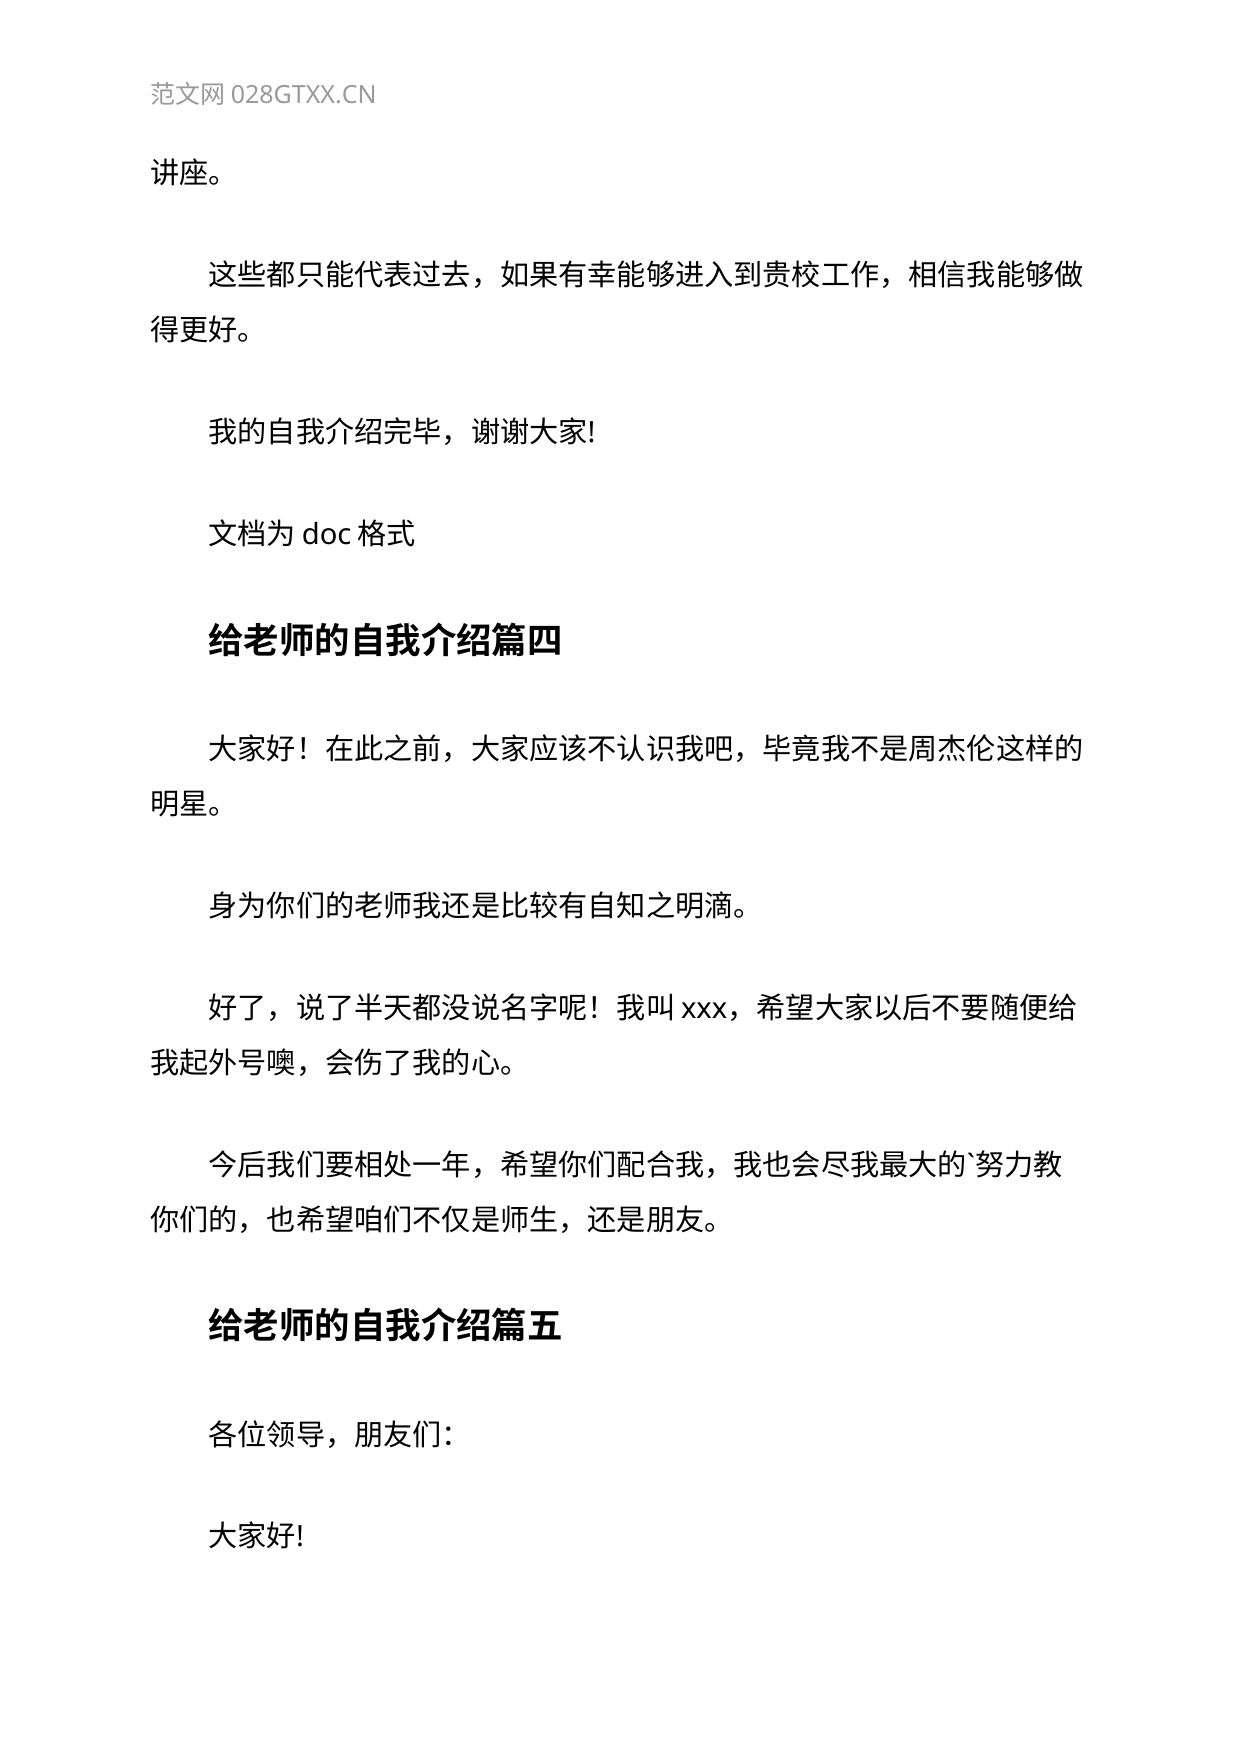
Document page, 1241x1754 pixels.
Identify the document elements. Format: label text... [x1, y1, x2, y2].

text 给老师的自我介绍篇四 [150, 612, 1090, 664]
text 今后我们要相处一年，希望你们配合我，我也会尽我最大的`努力教你们的，也希望咱们不仅是师生，还是朋友。 [150, 1141, 1090, 1238]
text 文档为doc格式 [150, 510, 1090, 553]
text 这些都只能代表过去，如果有幸能够进入到贵校工作，相信我能够做得更好。 [150, 252, 1090, 349]
text 好了，说了半天都没说名字呢！我叫xxx，希望大家以后不要随便给我起外号噢，会伤了我的心。 [150, 984, 1090, 1082]
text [150, 150, 1090, 192]
text 给老师的自我介绍篇五 [150, 1298, 1090, 1349]
text 身为你们的老师我还是比较有自知之明滴。 [150, 882, 1090, 925]
text 各位领导，朋友们： [150, 1411, 1090, 1453]
text 大家好！在此之前，大家应该不认识我吧，毕竟我不是周杰伦这样的明星。 [150, 726, 1090, 823]
text 我的自我介绍完毕，谢谢大家! [150, 408, 1090, 451]
text 大家好! [150, 1513, 1090, 1555]
